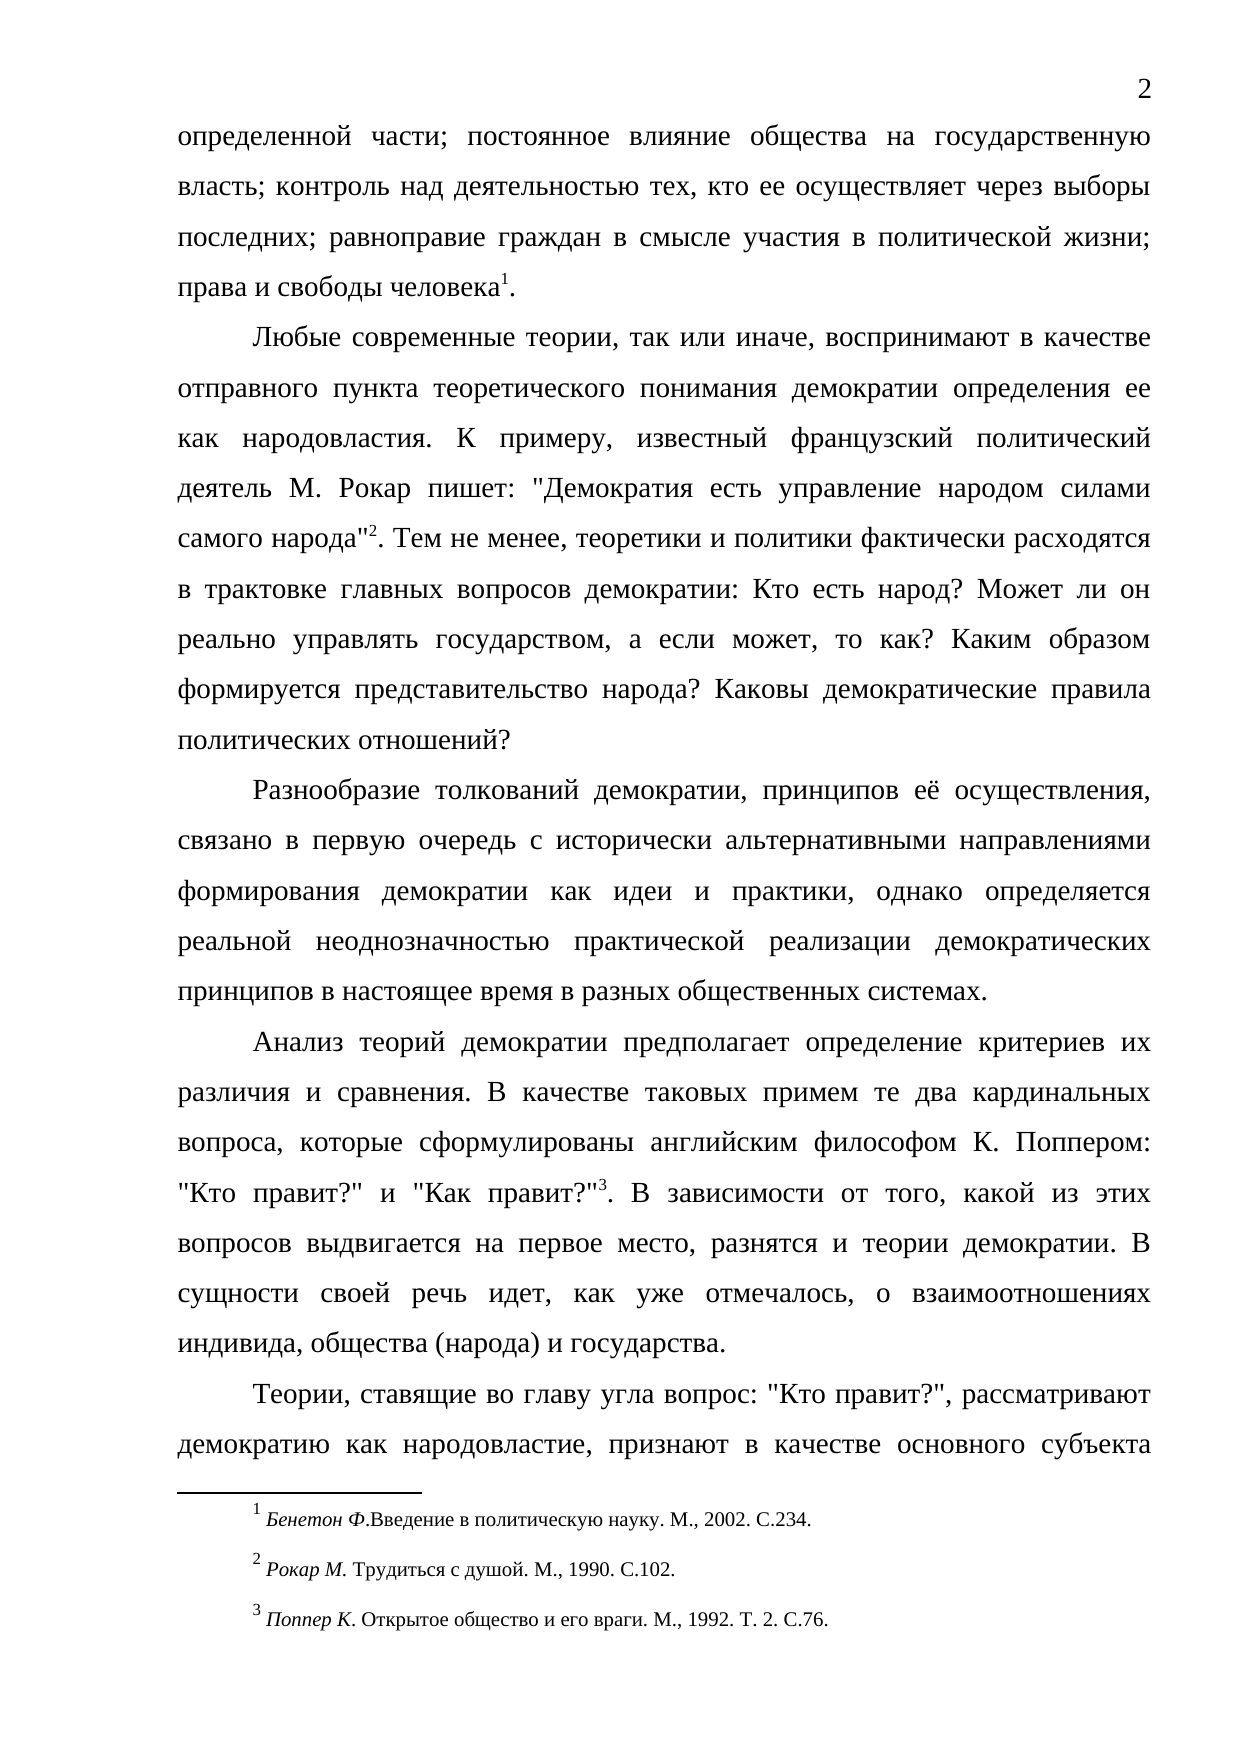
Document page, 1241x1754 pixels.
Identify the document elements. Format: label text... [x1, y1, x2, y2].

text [177, 1376, 1152, 1460]
text Разнообразие толкований демократии, принципов её осуществления, связано в первую очередь с исторически альтернативными направлениями формирования демократии как идеи и практики, однако определяется реальной неоднозначностью практической реализации демократических принципов в настоящее время в разных общественных системах. [177, 772, 1152, 1007]
text Анализ теорий демократии предполагает определение критериев их различия и сравнения. В качестве таковых примем те два кардинальных вопроса, которые сформулированы английским философом К. Поппером: "Кто правит?" и "Как правит?". В зависимости от того, какой из этих вопросов выдвигается на первое место, разнятся и теории демократии. В сущности своей речь идет, как уже отмечалось, о взаимоотношениях индивида, общества (народа) и государства. [177, 1024, 1152, 1359]
text Любые современные теории, так или иначе, воспринимают в качестве отправного пункта теоретического понимания демократии определения ее как народовластия. К примеру, известный французский политический деятель М. Рокар пишет: "Демократия есть управление народом силами самого народа". Тем не менее, теоретики и политики фактически расходятся в трактовке главных вопросов демократии: Кто есть народ? Может ли он реально управлять государством, а если может, то как? Каким образом формируется представительство народа? Каковы демократические правила политических отношений? [177, 319, 1152, 755]
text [177, 118, 1152, 303]
